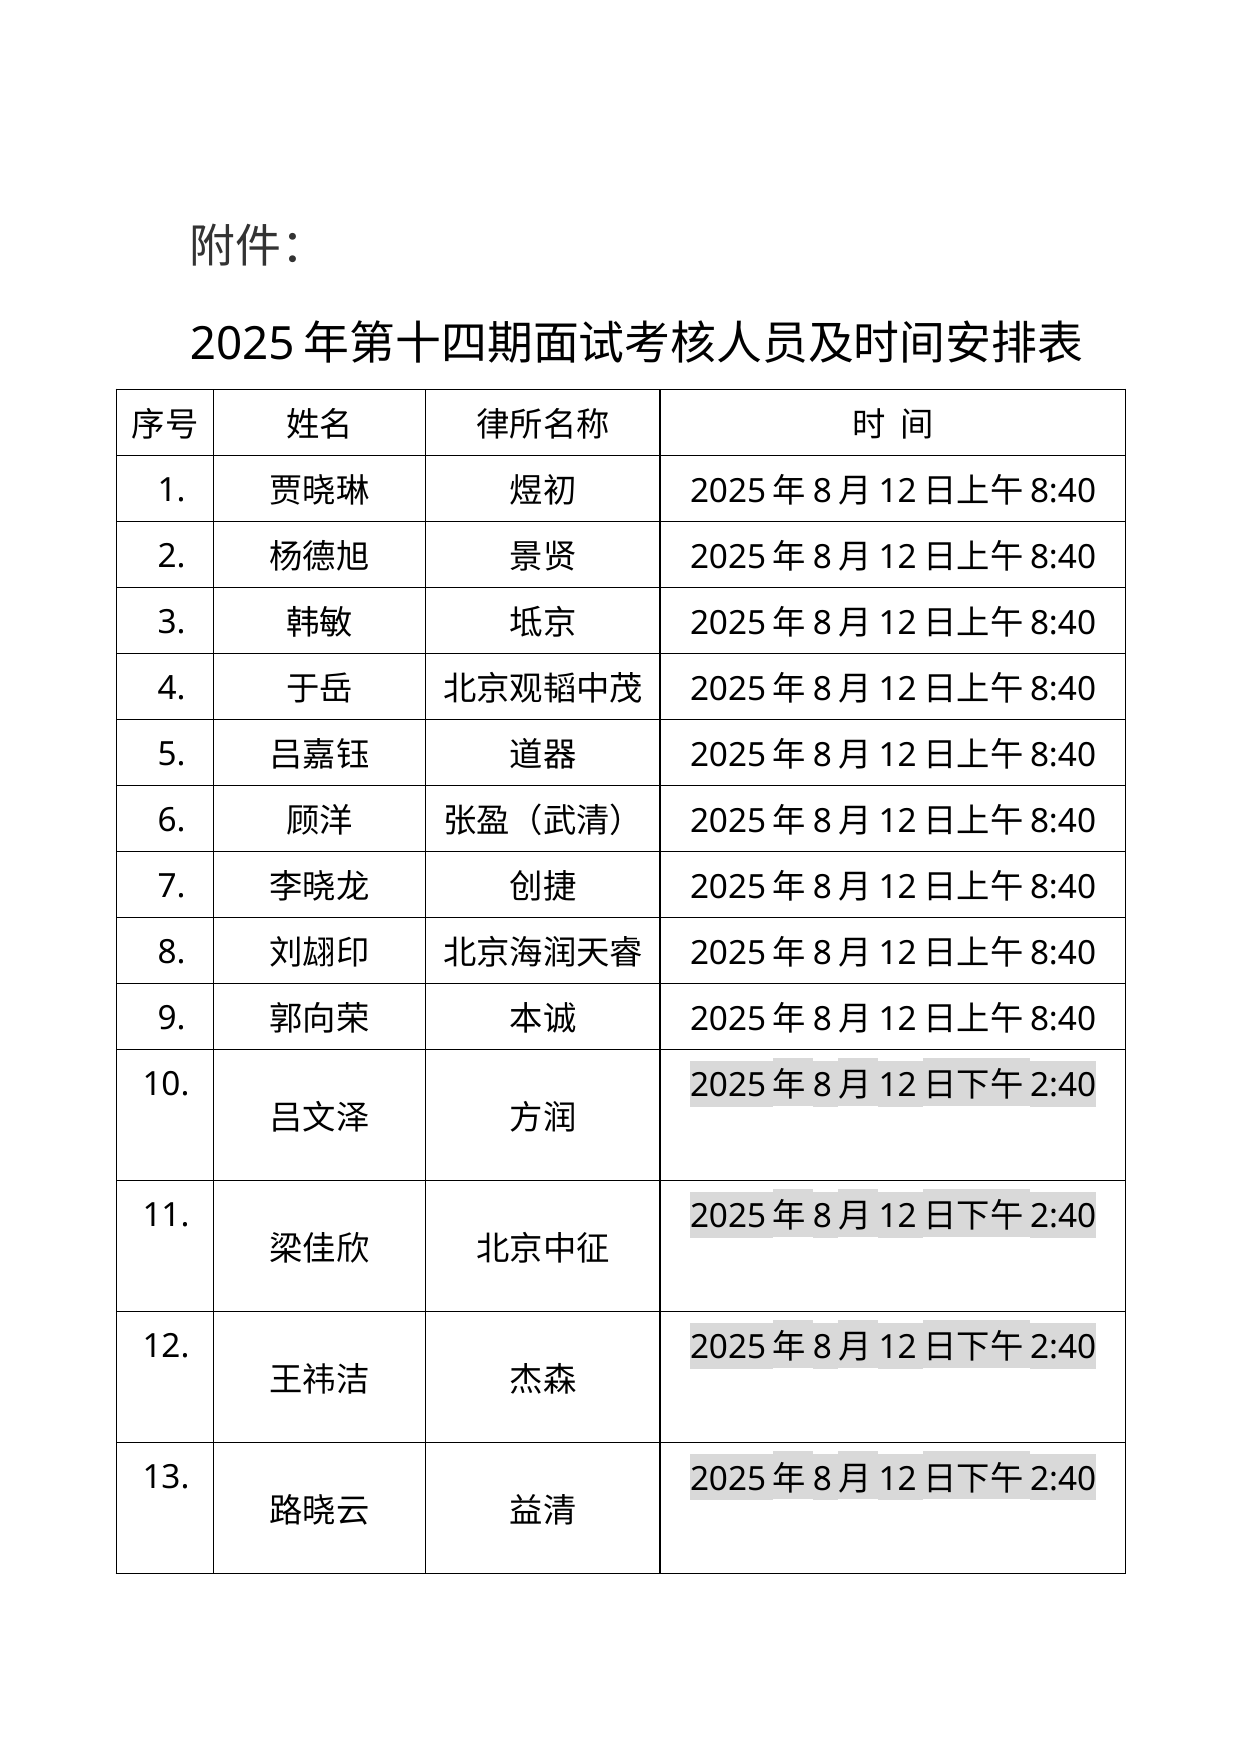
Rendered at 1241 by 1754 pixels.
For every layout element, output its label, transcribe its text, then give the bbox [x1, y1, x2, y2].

table_cell [117, 588, 213, 653]
table_header 律所名称 [426, 390, 659, 454]
table_cell [117, 1050, 213, 1180]
table_cell 吕嘉钰 [214, 720, 425, 785]
table_cell 王祎洁 [214, 1312, 425, 1442]
table_cell 杨德旭 [214, 522, 425, 587]
table_cell 韩敏 [214, 588, 425, 653]
table_cell [117, 1443, 213, 1573]
table_cell [117, 522, 213, 587]
table_cell 2025年8月12日上午8:40 [661, 456, 1125, 521]
table_cell 2025年8月12日上午8:40 [661, 852, 1125, 917]
table_cell 2025年8月12日上午8:40 [661, 918, 1125, 983]
table_cell 2025年8月12日上午8:40 [661, 588, 1125, 653]
table_cell 李晓龙 [214, 852, 425, 917]
table_header 姓名 [214, 390, 425, 454]
table_cell 道器 [426, 720, 659, 785]
table_cell [117, 1312, 213, 1442]
table_cell 2025年8月12日下午2:40 [661, 1181, 1125, 1311]
table_cell 张盈（武清） [426, 786, 659, 851]
table_cell 2025年8月12日上午8:40 [661, 654, 1125, 719]
table_cell 2025年8月12日下午2:40 [661, 1050, 1125, 1180]
table_cell 方润 [426, 1050, 659, 1180]
table_header 序号 [117, 390, 213, 454]
table_cell 2025年8月12日上午8:40 [661, 984, 1125, 1049]
table_cell 2025年8月12日下午2:40 [661, 1312, 1125, 1442]
table_cell 煜初 [426, 456, 659, 521]
table_cell 刘翃印 [214, 918, 425, 983]
table_cell 2025年8月12日上午8:40 [661, 786, 1125, 851]
table_cell [117, 852, 213, 917]
table_cell 贾晓琳 [214, 456, 425, 521]
table_cell 北京观韬中茂 [426, 654, 659, 719]
table_cell 景贤 [426, 522, 659, 587]
table_cell [117, 786, 213, 851]
table_cell [117, 654, 213, 719]
table_cell 2025年8月12日上午8:40 [661, 522, 1125, 587]
table_cell 顾洋 [214, 786, 425, 851]
table_cell [117, 1181, 213, 1311]
table_cell 于岳 [214, 654, 425, 719]
table_cell 本诚 [426, 984, 659, 1049]
table_cell 杰森 [426, 1312, 659, 1442]
table_header 时 间 [661, 390, 1125, 454]
text 2025年第十四期面试考核人员及时间安排表 [189, 291, 1087, 388]
table_cell 坻京 [426, 588, 659, 653]
table_cell [117, 720, 213, 785]
table_cell 益清 [426, 1443, 659, 1573]
table_cell [117, 918, 213, 983]
table_cell 创捷 [426, 852, 659, 917]
table_cell 路晓云 [214, 1443, 425, 1573]
table_cell 郭向荣 [214, 984, 425, 1049]
table_cell 2025年8月12日下午2:40 [661, 1443, 1125, 1573]
table_cell 梁佳欣 [214, 1181, 425, 1311]
table_cell 2025年8月12日上午8:40 [661, 720, 1125, 785]
table_cell 吕文泽 [214, 1050, 425, 1180]
table_cell 北京中征 [426, 1181, 659, 1311]
table_cell [117, 456, 213, 521]
table_cell 北京海润天睿 [426, 918, 659, 983]
table_cell [117, 984, 213, 1049]
text 附件： [189, 193, 1087, 291]
